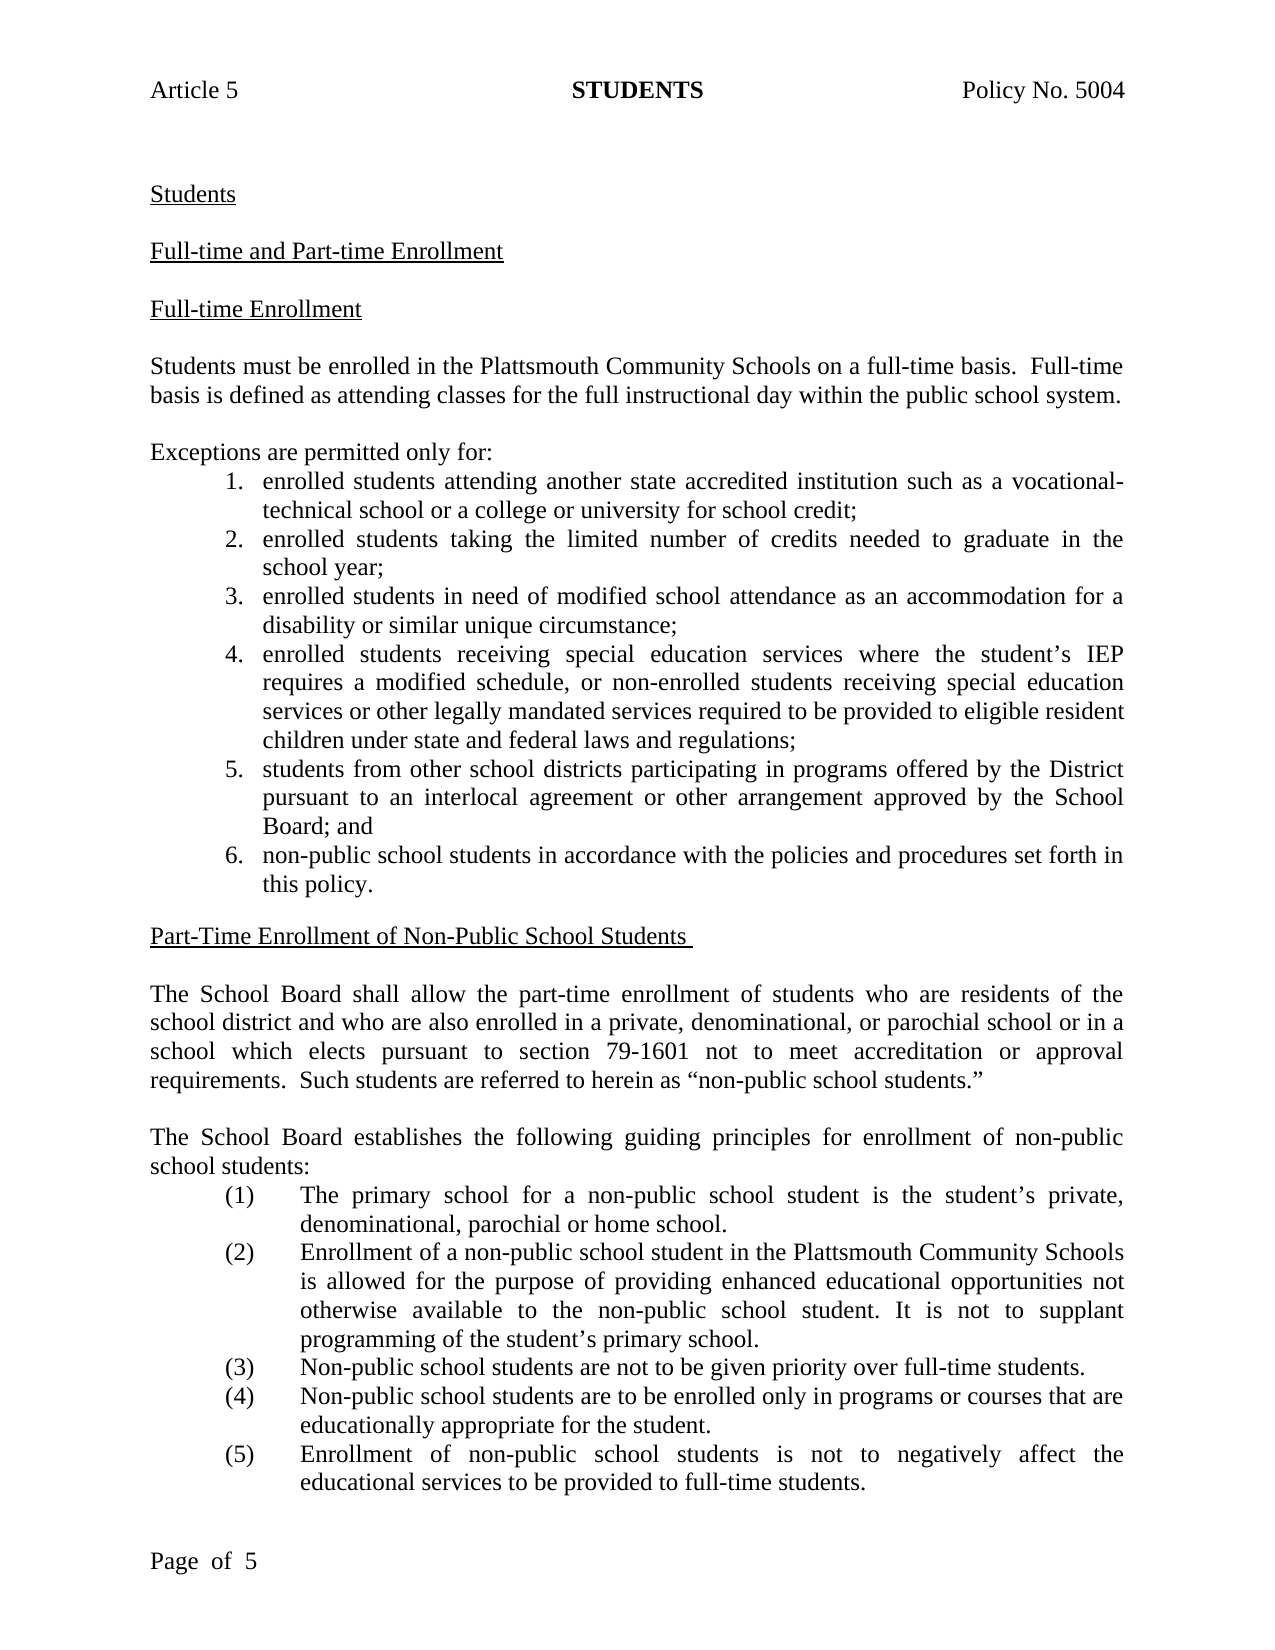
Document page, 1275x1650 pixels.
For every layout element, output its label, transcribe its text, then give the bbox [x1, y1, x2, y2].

text Exceptions are permitted only for: [150, 437, 1125, 466]
list Enrollment of non-public school students is not to negatively affect the educational services to be provided to full-time students. [225, 1439, 1125, 1496]
list Non-public school students are to be enrolled only in programs or courses that are educationally appropriate for the student. [225, 1381, 1125, 1439]
list The primary school for a non-public school student is the student’s private, denominational, parochial or home school. [225, 1180, 1125, 1237]
list students from other school districts participating in programs offered by the District pursuant to an interlocal agreement or other arrangement approved by the School Board; and [225, 754, 1125, 840]
text Full-time Enrollment [150, 294, 1125, 322]
list enrolled students taking the limited number of credits needed to graduate in the school year; [225, 524, 1125, 581]
list Enrollment of a non-public school student in the Plattsmouth Community Schools is allowed for the purpose of providing enhanced educational opportunities not otherwise available to the non-public school student. It is not to supplant programming of the student’s primary school. [225, 1237, 1125, 1352]
text Full-time and Part-time Enrollment [150, 236, 1125, 265]
text Students must be enrolled in the Plattsmouth Community Schools on a full-time basis. Full-time basis is defined as attending classes for the full instructional day within the public school system. [150, 351, 1125, 409]
list enrolled students in need of modified school attendance as an accommodation for a disability or similar unique circumstance; [225, 581, 1125, 639]
list enrolled students attending another state accredited institution such as a vocational-technical school or a college or university for school credit; [225, 466, 1125, 524]
list non-public school students in accordance with the policies and procedures set forth in this policy. [225, 840, 1125, 897]
text The School Board establishes the following guiding principles for enrollment of non-public school students: [150, 1122, 1125, 1180]
text Part-Time Enrollment of Non-Public School Students [150, 921, 1125, 950]
text Students [150, 179, 1125, 207]
list enrolled students receiving special education services where the student’s IEP requires a modified schedule, or non-enrolled students receiving special education services or other legally mandated services required to be provided to eligible resident children under state and federal laws and regulations; [225, 639, 1125, 754]
list Non-public school students are not to be given priority over full-time students. [225, 1352, 1125, 1381]
text The School Board shall allow the part-time enrollment of students who are residents of the school district and who are also enrolled in a private, denominational, or parochial school or in a school which elects pursuant to section 79-1601 not to meet accreditation or approval requirements. Such students are referred to herein as “non-public school students.” [150, 979, 1125, 1094]
